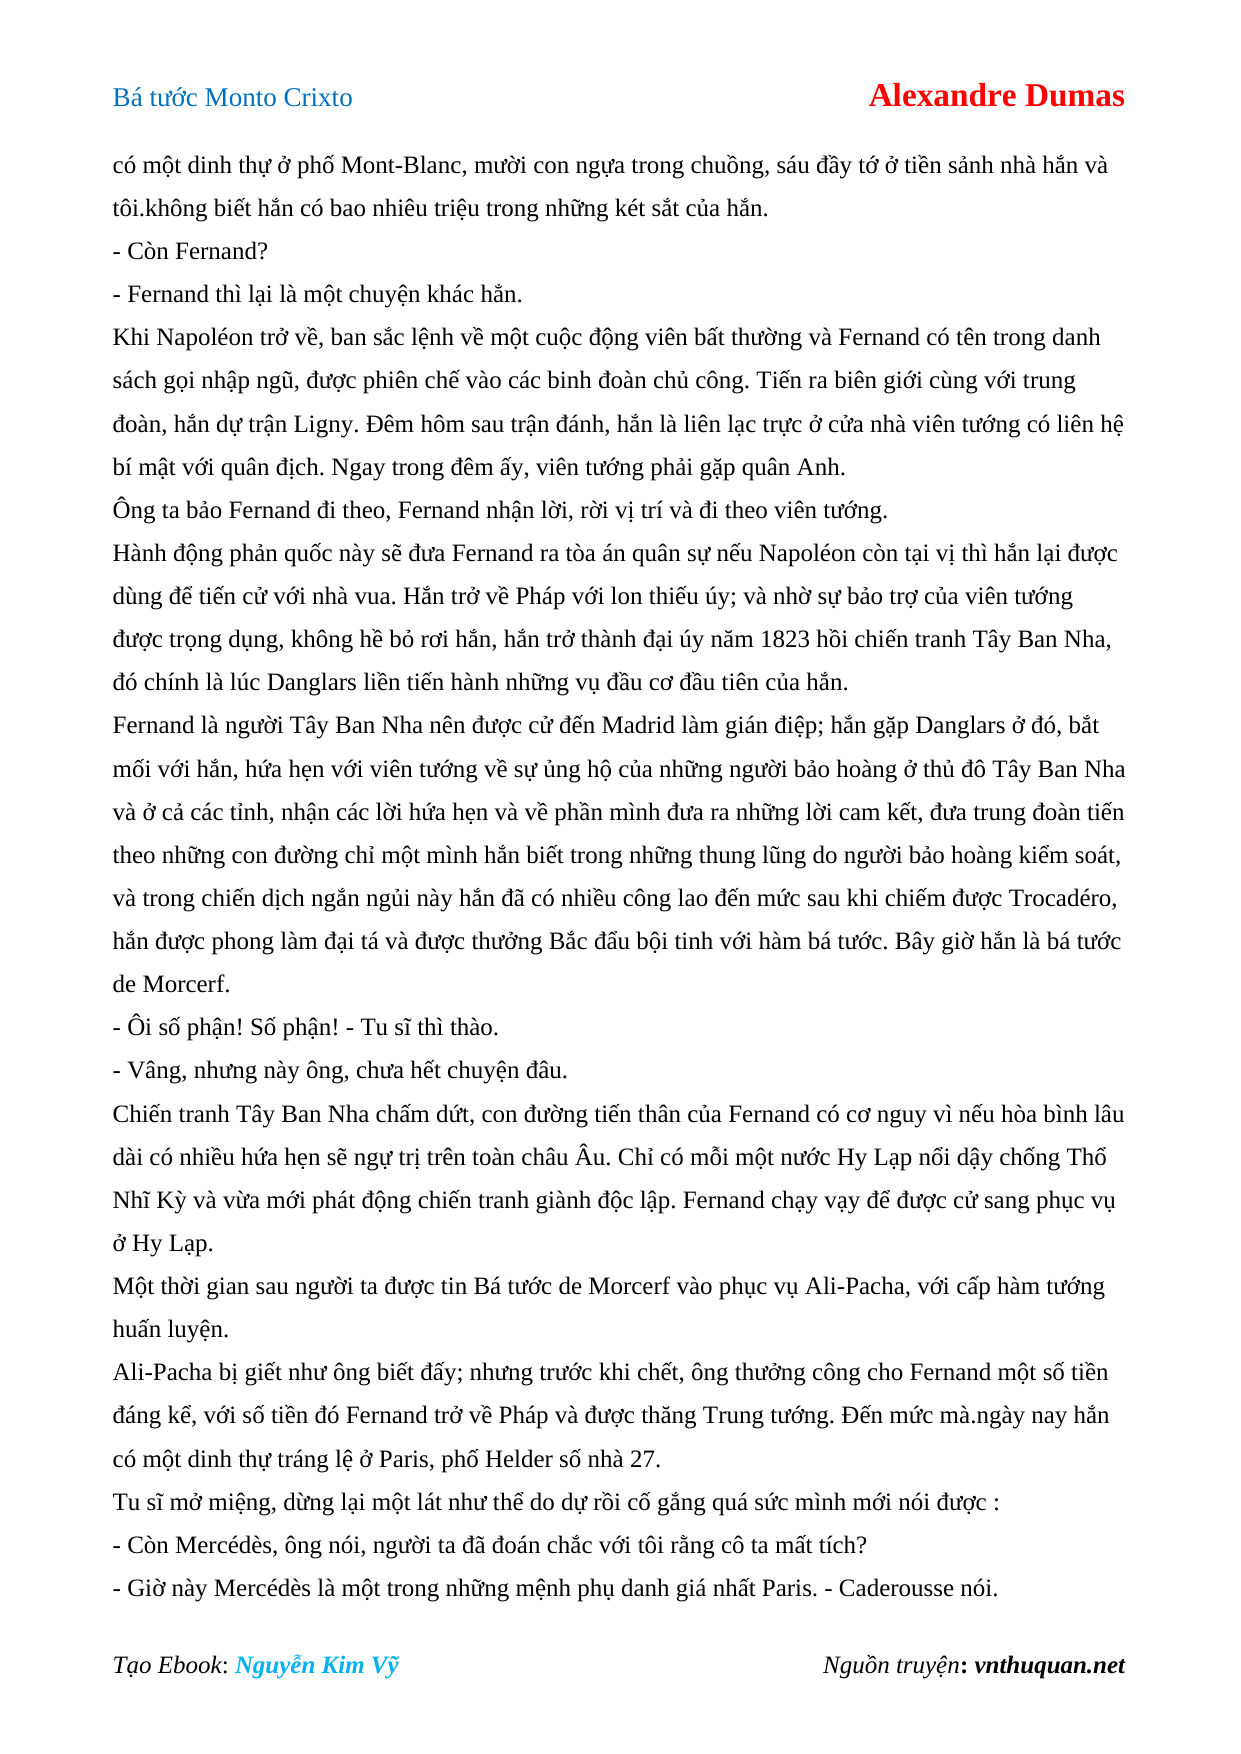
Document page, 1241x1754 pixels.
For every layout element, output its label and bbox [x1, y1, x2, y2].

text [112, 150, 1128, 1602]
